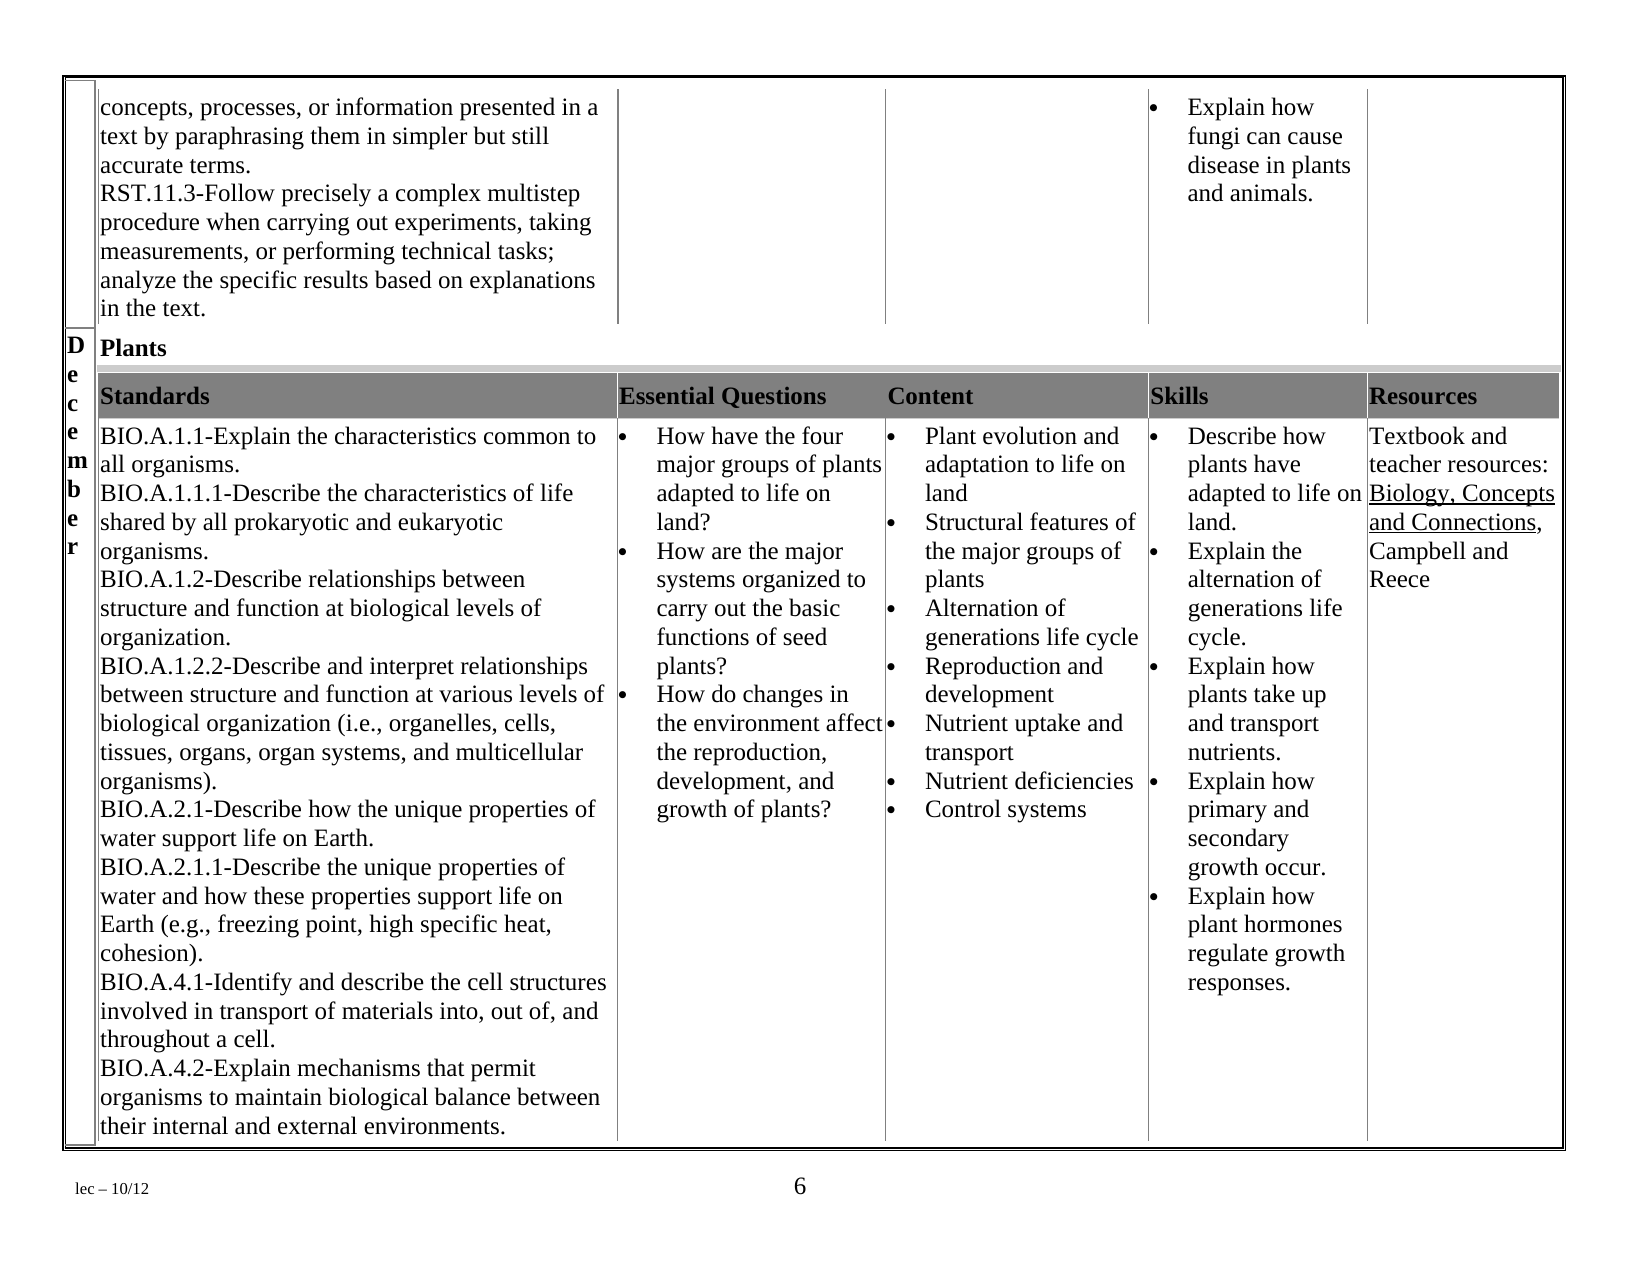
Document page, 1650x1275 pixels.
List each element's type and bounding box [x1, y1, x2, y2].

table_header [66, 78, 1562, 1147]
